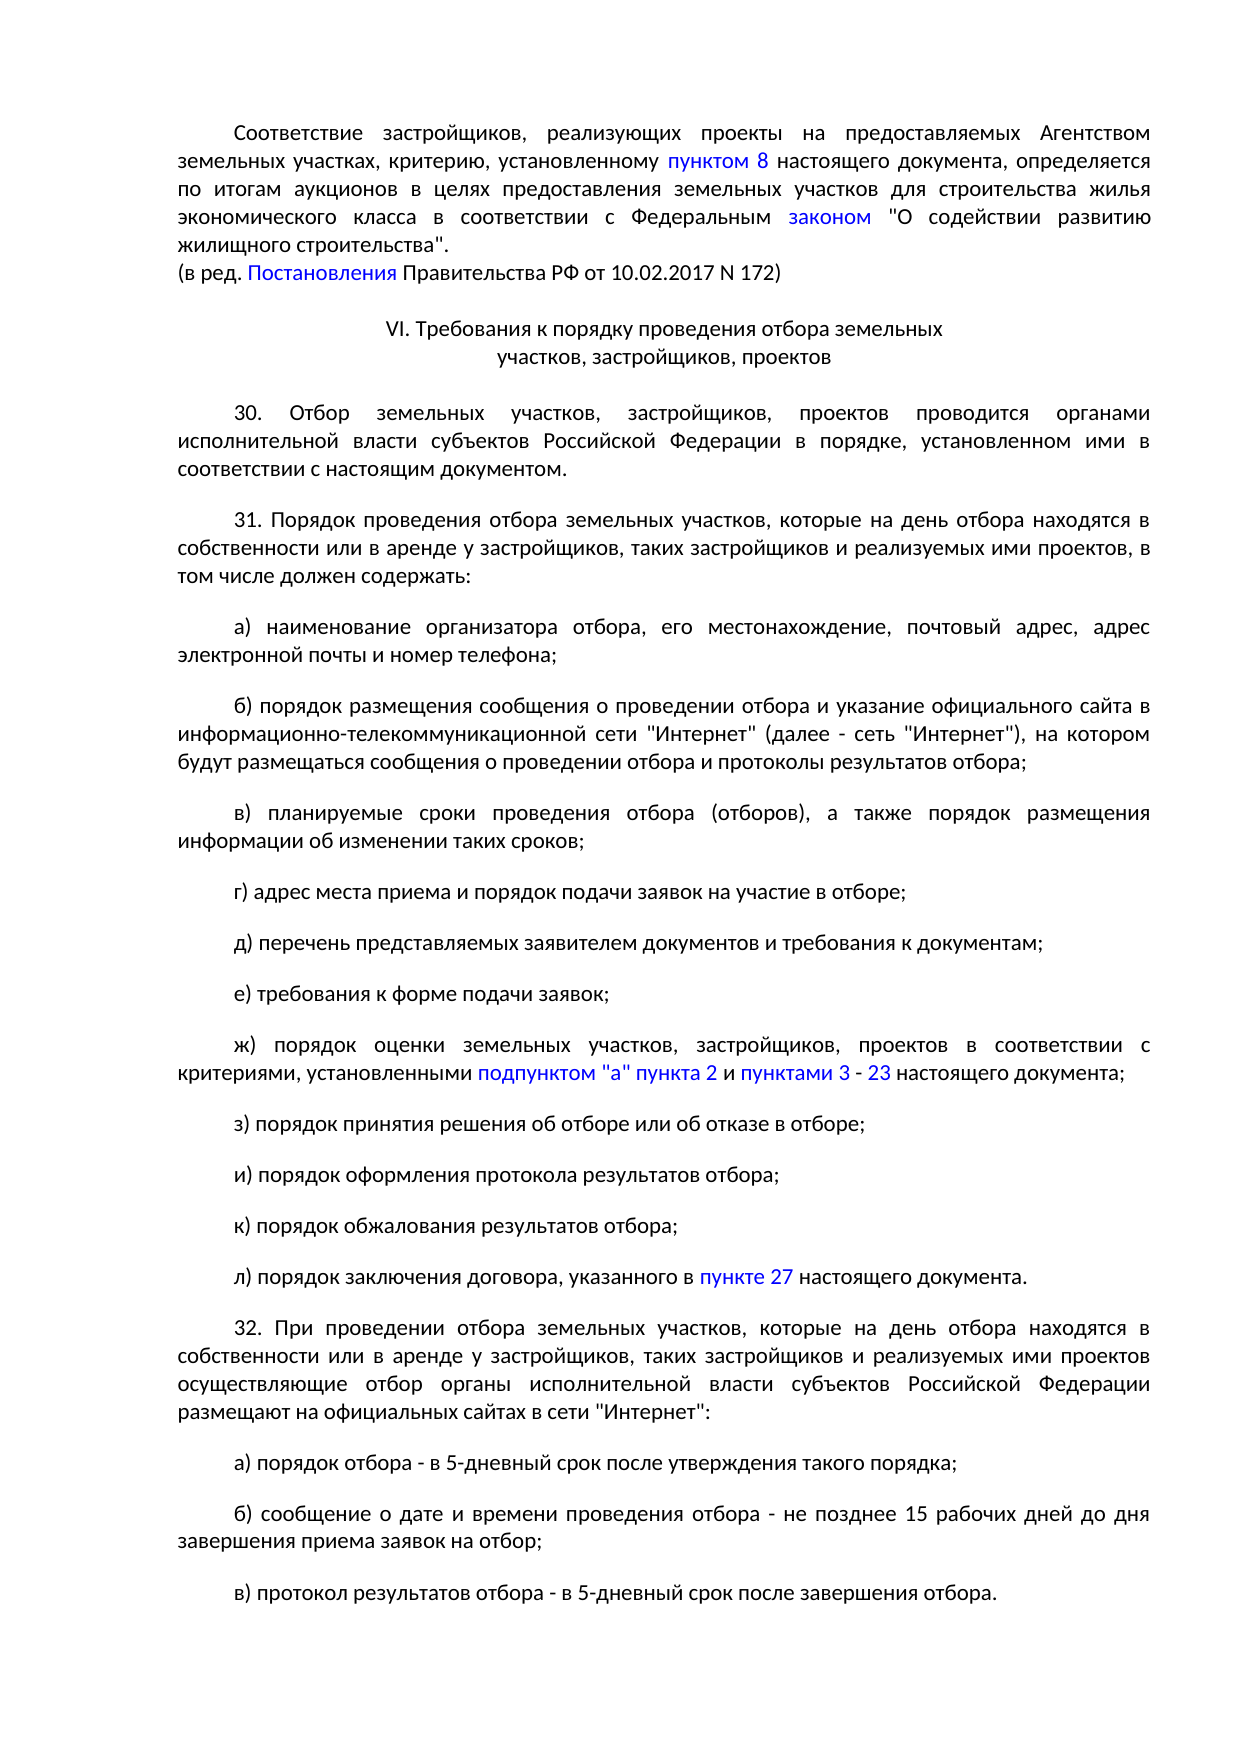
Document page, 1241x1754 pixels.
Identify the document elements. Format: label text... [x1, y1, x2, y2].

text а) наименование организатора отбора, его местонахождение, почтовый адрес, адрес электронной почты и номер телефона; [177, 612, 1152, 668]
text и) порядок оформления протокола результатов отбора; [177, 1160, 1152, 1188]
text Соответствие застройщиков, реализующих проекты на предоставляемых Агентством земельных участках, критерию, установленному пунктом 8 настоящего документа, определяется по итогам аукционов в целях предоставления земельных участков для строительства жилья экономического класса в соответствии с Федеральным законом "О содействии развитию жилищного строительства". [177, 118, 1152, 258]
text г) адрес места приема и порядок подачи заявок на участие в отборе; [177, 877, 1152, 905]
text е) требования к форме подачи заявок; [177, 979, 1152, 1007]
text в) протокол результатов отбора - в 5-дневный срок после завершения отбора. [177, 1578, 1152, 1606]
text 31. Порядок проведения отбора земельных участков, которые на день отбора находятся в собственности или в аренде у застройщиков, таких застройщиков и реализуемых ими проектов, в том числе должен содержать: [177, 505, 1152, 589]
text участков, застройщиков, проектов [177, 342, 1152, 370]
text б) порядок размещения сообщения о проведении отбора и указание официального сайта в информационно-телекоммуникационной сети "Интернет" (далее - сеть "Интернет"), на котором будут размещаться сообщения о проведении отбора и протоколы результатов отбора; [177, 691, 1152, 775]
text д) перечень представляемых заявителем документов и требования к документам; [177, 928, 1152, 956]
text з) порядок принятия решения об отборе или об отказе в отборе; [177, 1109, 1152, 1137]
text в) планируемые сроки проведения отбора (отборов), а также порядок размещения информации об изменении таких сроков; [177, 798, 1152, 854]
text а) порядок отбора - в 5-дневный срок после утверждения такого порядка; [177, 1448, 1152, 1476]
text 32. При проведении отбора земельных участков, которые на день отбора находятся в собственности или в аренде у застройщиков, таких застройщиков и реализуемых ими проектов осуществляющие отбор органы исполнительной власти субъектов Российской Федерации размещают на официальных сайтах в сети "Интернет": [177, 1313, 1152, 1425]
text л) порядок заключения договора, указанного в пункте 27 настоящего документа. [177, 1262, 1152, 1290]
text VI. Требования к порядку проведения отбора земельных [177, 314, 1152, 342]
text б) сообщение о дате и времени проведения отбора - не позднее 15 рабочих дней до дня завершения приема заявок на отбор; [177, 1499, 1152, 1555]
text к) порядок обжалования результатов отбора; [177, 1211, 1152, 1239]
text ж) порядок оценки земельных участков, застройщиков, проектов в соответствии с критериями, установленными подпунктом "а" пункта 2 и пунктами 3 - 23 настоящего документа; [177, 1030, 1152, 1086]
text 30. Отбор земельных участков, застройщиков, проектов проводится органами исполнительной власти субъектов Российской Федерации в порядке, установленном ими в соответствии с настоящим документом. [177, 398, 1152, 482]
text (в ред. Постановления Правительства РФ от 10.02.2017 N 172) [177, 258, 1152, 286]
